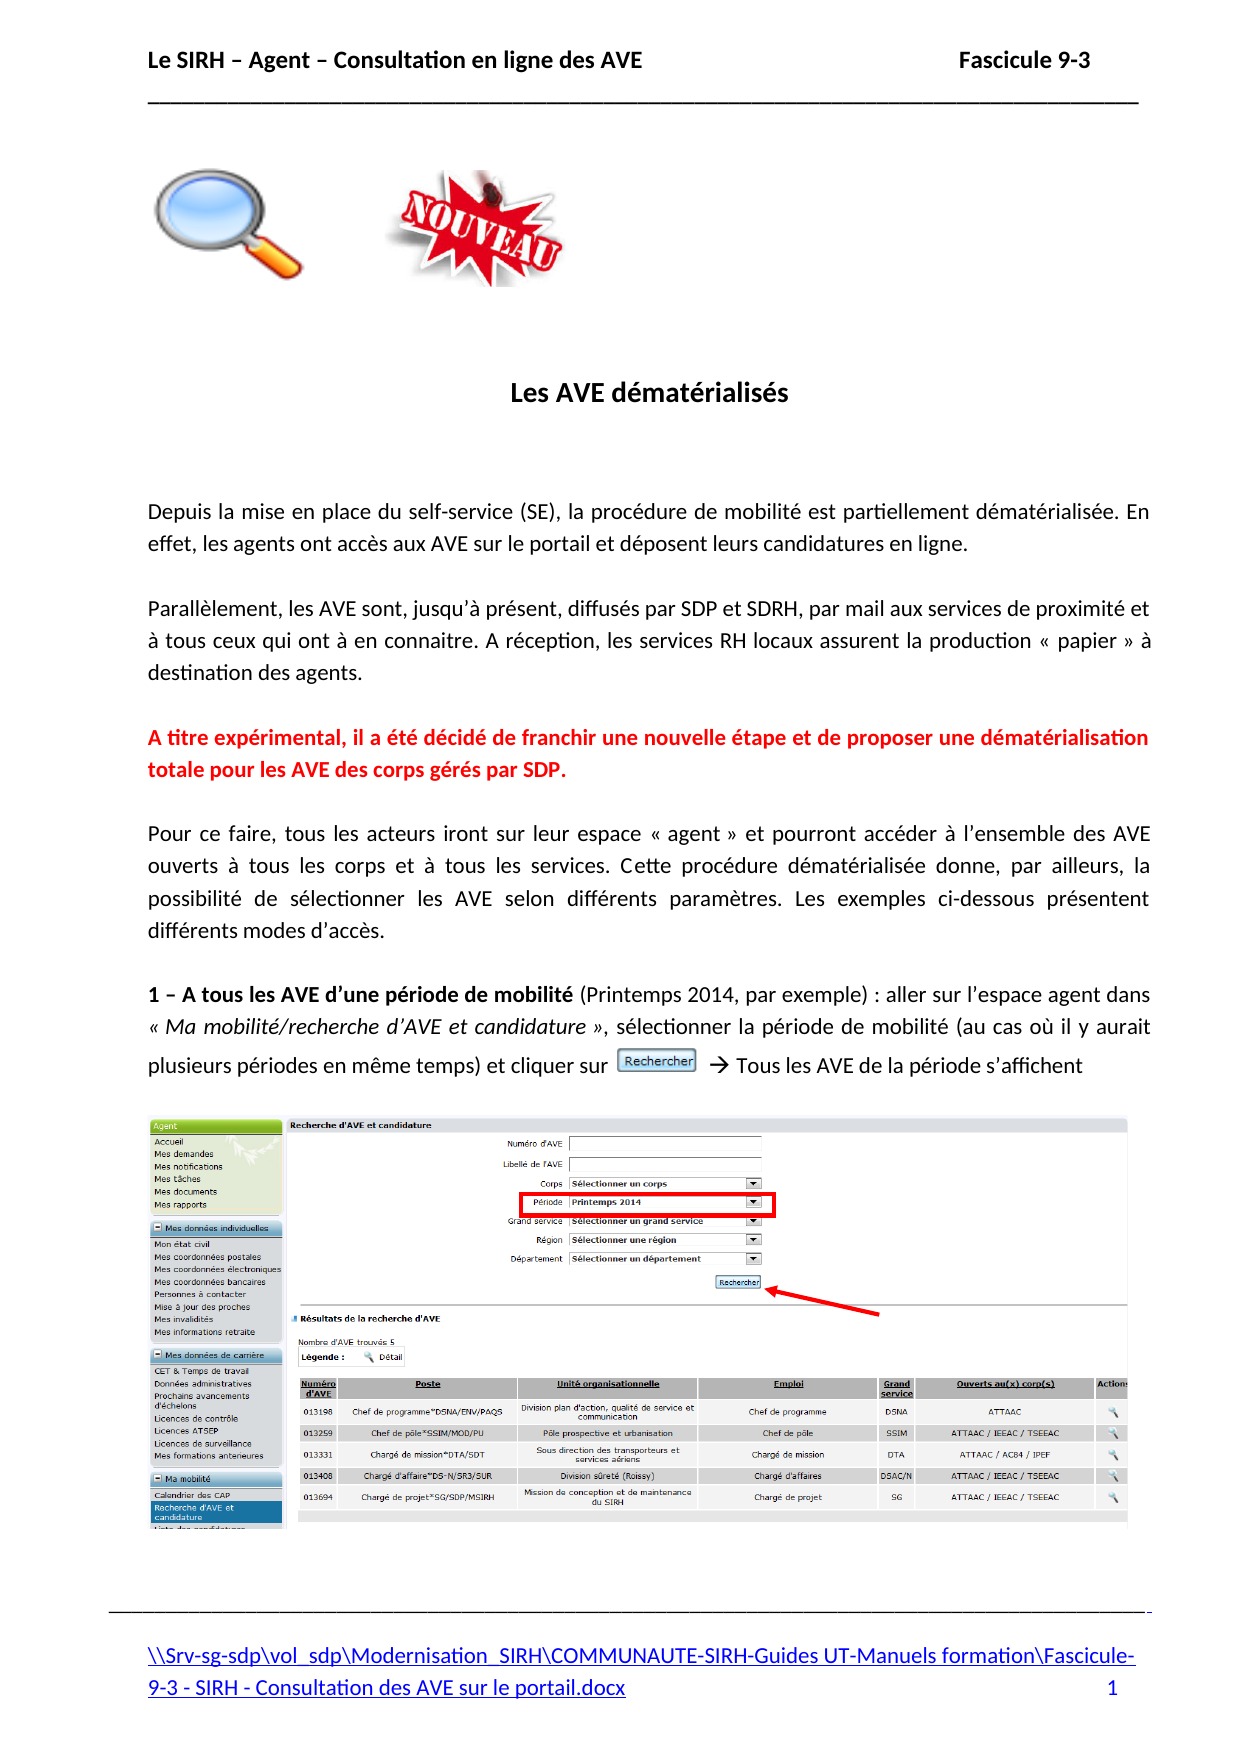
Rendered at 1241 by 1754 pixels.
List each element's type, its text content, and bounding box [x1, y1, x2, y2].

picture [384, 170, 566, 287]
text 1 – A tous les AVE d’une période de mobilité (Printemps 2014, par exemple) : aller sur l’espace agent dans « Ma mobilité/recherche d’AVE et candidature », sélectionner la période de mobilité (au cas où il y aurait plusieurs périodes en même temps) et cliquer sur Tous les AVE de la période s’affichent [148, 980, 1152, 1079]
text Pour ce faire, tous les acteurs iront sur leur espace « agent » et pourront accéder à l’ensemble des AVE ouverts à tous les corps et à tous les services. Cette procédure dématérialisée donne, par ailleurs, la possibilité de sélectionner les AVE selon différents paramètres. Les exemples ci-dessous présentent différents modes d’accès. [148, 819, 1152, 944]
text A titre expérimental, il a été décidé de franchir une nouvelle étape et de proposer une dématérialisation totale pour les AVE des corps gérés par SDP. [148, 723, 1152, 783]
text Depuis la mise en place du self-service (SE), la procédure de mobilité est partiellement dématérialisée. En effet, les agents ont accès aux AVE sur le portail et déposent leurs candidatures en ligne. [148, 497, 1152, 558]
text Parallèlement, les AVE sont, jusqu’à présent, diffusés par SDP et SDRH, par mail aux services de proximité et à tous ceux qui ont à en connaitre. A réception, les services RH locaux assurent la production « papier » à destination des agents. [148, 594, 1152, 686]
picture [147, 163, 313, 287]
picture [147, 1115, 1128, 1529]
picture [614, 1044, 708, 1074]
text Les AVE dématérialisés [148, 374, 1152, 409]
